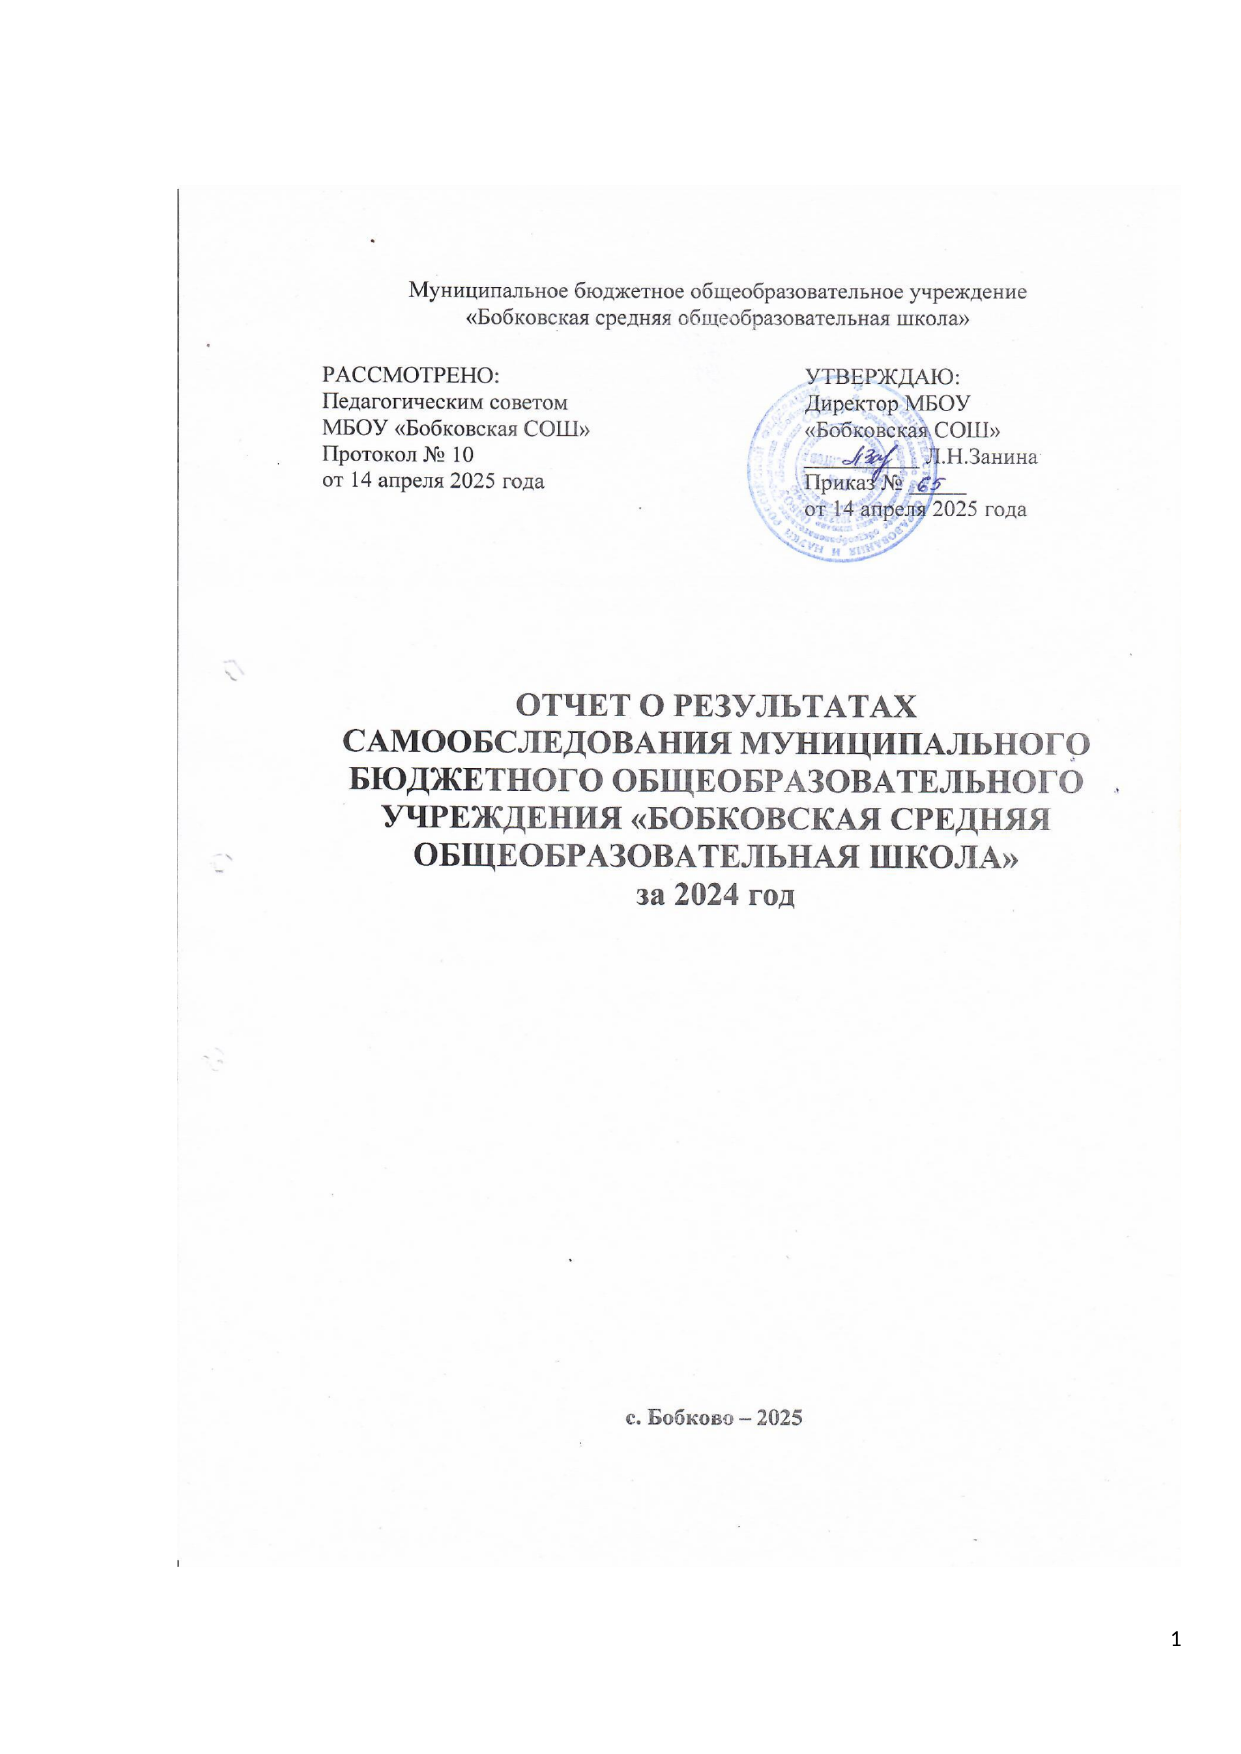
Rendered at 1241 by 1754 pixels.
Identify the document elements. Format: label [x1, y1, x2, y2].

picture [177, 185, 1182, 1567]
